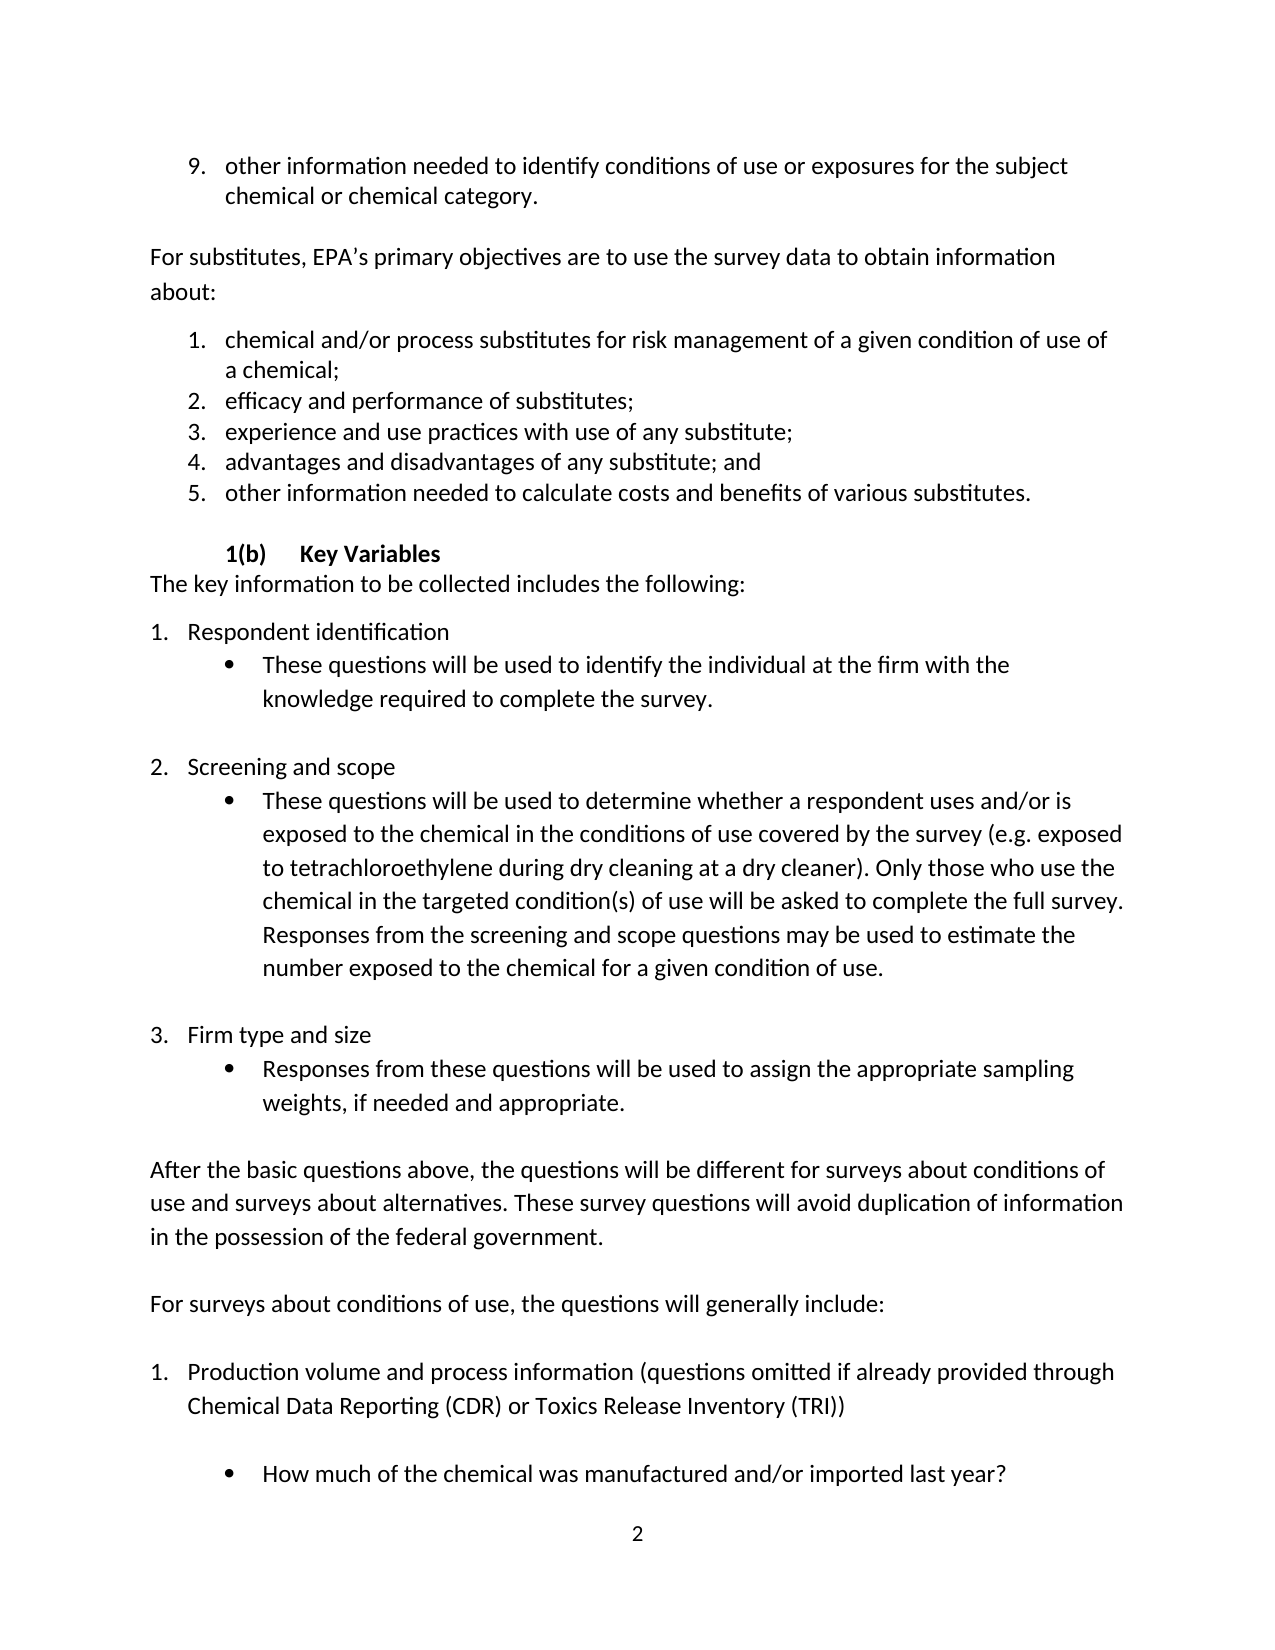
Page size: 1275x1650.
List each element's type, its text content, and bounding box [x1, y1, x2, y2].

list experience and use practices with use of any substitute; [187, 416, 1125, 446]
list Respondent identification [150, 616, 1125, 646]
list How much of the chemical was manufactured and/or imported last year? [225, 1459, 1125, 1489]
list These questions will be used to identify the individual at the firm with the knowledge required to complete the survey. [225, 649, 1125, 713]
list chemical and/or process substitutes for risk management of a given condition of use of a chemical; [187, 324, 1125, 385]
list advantages and disadvantages of any substitute; and [187, 446, 1125, 477]
list other information needed to calculate costs and benefits of various substitutes. [187, 477, 1125, 507]
text For substitutes, EPA’s primary objectives are to use the survey data to obtain information about: [150, 242, 1125, 307]
list Production volume and process information (questions omitted if already provided through Chemical Data Reporting (CDR) or Toxics Release Inventory (TRI)) [150, 1357, 1125, 1421]
subtitle 1(b) Key Variables [150, 538, 1125, 568]
list Screening and scope [150, 751, 1125, 782]
list Firm type and size [150, 1020, 1125, 1050]
list These questions will be used to determine whether a respondent uses and/or is exposed to the chemical in the conditions of use covered by the survey (e.g. exposed to tetrachloroethylene during dry cleaning at a dry cleaner). Only those who use the chemical in the targeted condition(s) of use will be asked to complete the full survey. Responses from the screening and scope questions may be used to estimate the number exposed to the chemical for a given condition of use. [225, 785, 1125, 983]
list efficacy and performance of substitutes; [187, 385, 1125, 416]
list other information needed to identify conditions of use or exposures for the subject chemical or chemical category. [187, 150, 1125, 211]
text For surveys about conditions of use, the questions will generally include: [150, 1288, 1125, 1318]
list Responses from these questions will be used to assign the appropriate sampling weights, if needed and appropriate. [225, 1053, 1125, 1117]
text The key information to be collected includes the following: [150, 568, 1125, 599]
text After the basic questions above, the questions will be different for surveys about conditions of use and surveys about alternatives. These survey questions will avoid duplication of information in the possession of the federal government. [150, 1154, 1125, 1251]
